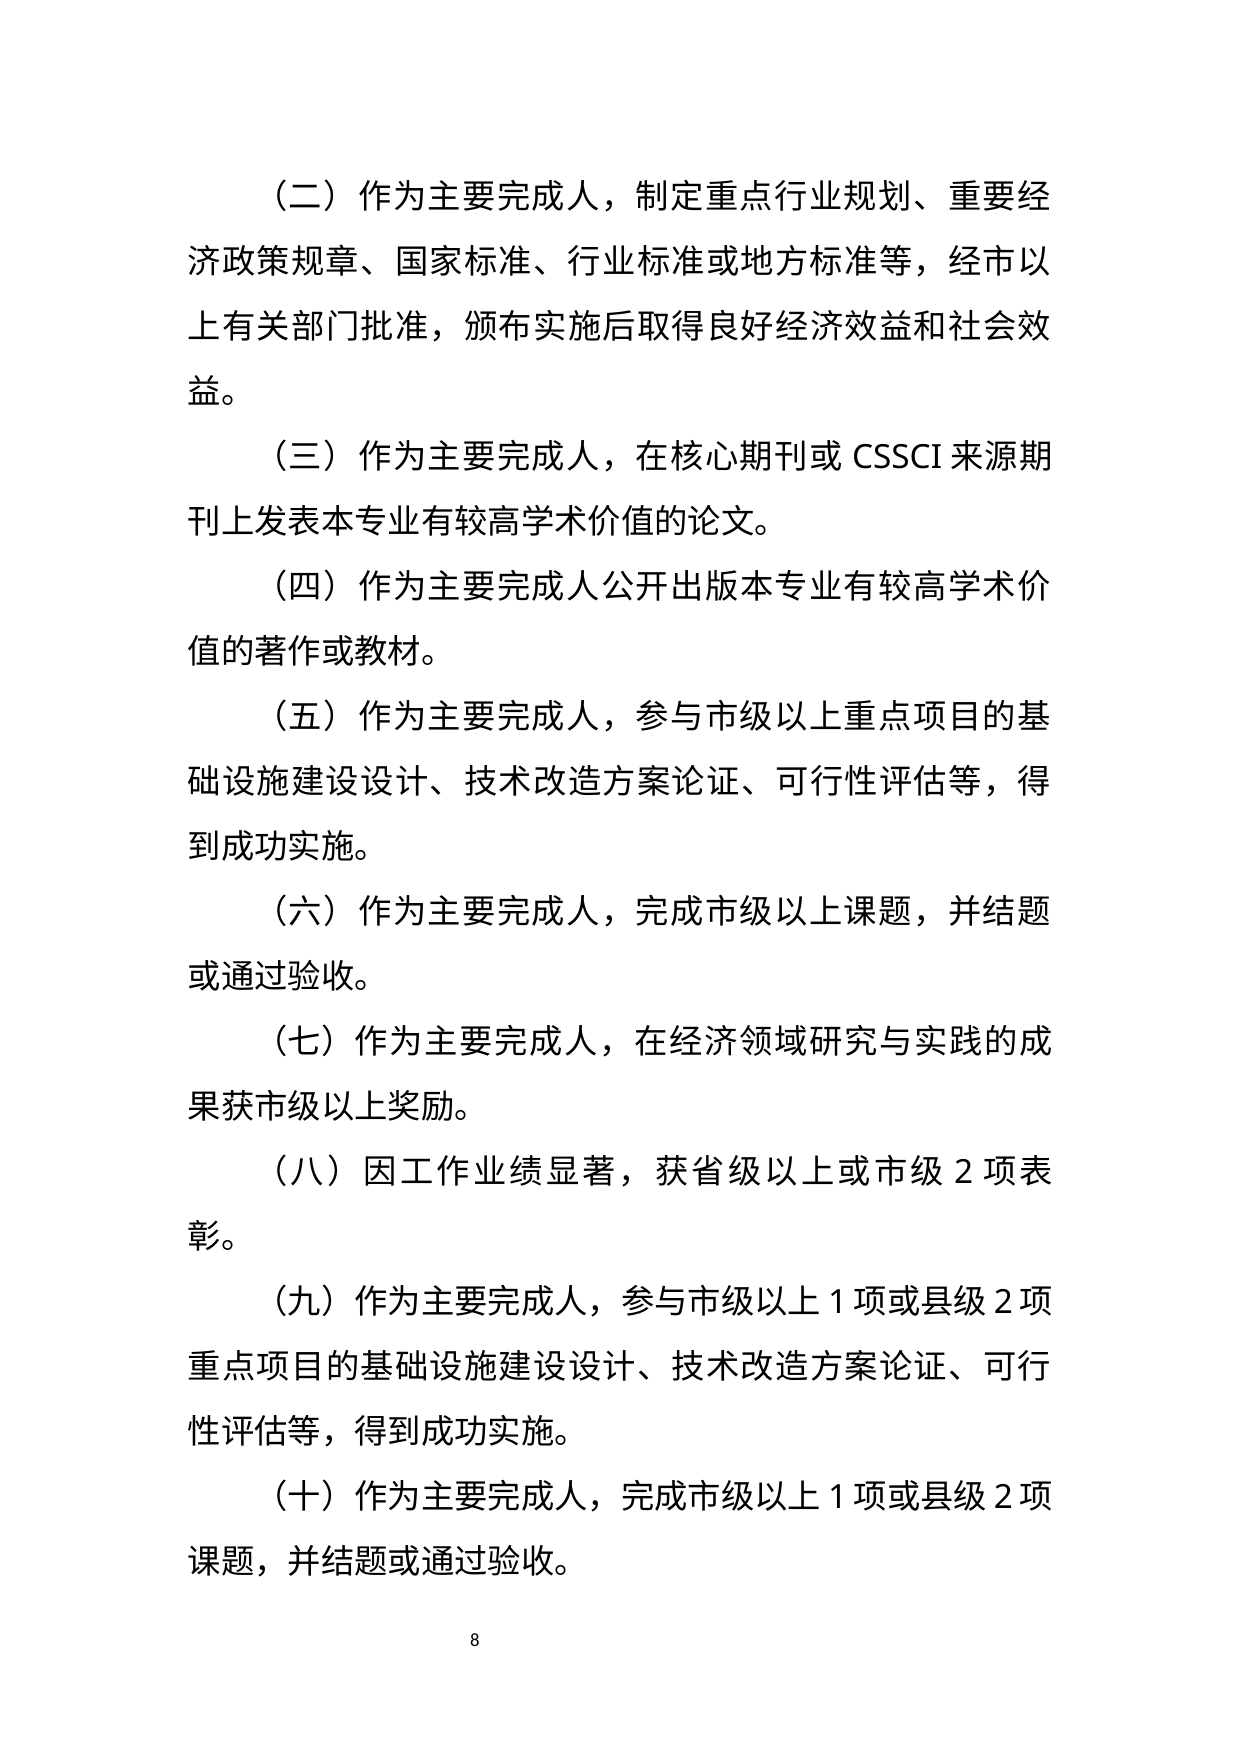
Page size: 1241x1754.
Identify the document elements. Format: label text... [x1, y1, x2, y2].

text （三）作为主要完成人，在核心期刊或CSSCI来源期刊上发表本专业有较高学术价值的论文。 [187, 422, 1053, 552]
list （八）因工作业绩显著，获省级以上或市级2项表彰。 [187, 1137, 1053, 1267]
text （五）作为主要完成人，参与市级以上重点项目的基础设施建设设计、技术改造方案论证、可行性评估等，得到成功实施。 [187, 682, 1053, 877]
list （九）作为主要完成人，参与市级以上1项或县级2项重点项目的基础设施建设设计、技术改造方案论证、可行性评估等，得到成功实施。 [187, 1267, 1053, 1462]
text （四）作为主要完成人公开出版本专业有较高学术价值的著作或教材。 [187, 552, 1053, 682]
list 作为主要完成人，在经济领域研究与实践的成果获市级以上奖励。 [187, 1007, 1053, 1137]
text （二）作为主要完成人，制定重点行业规划、重要经济政策规章、国家标准、行业标准或地方标准等，经市以上有关部门批准，颁布实施后取得良好经济效益和社会效益。 [187, 162, 1053, 422]
text （六）作为主要完成人，完成市级以上课题，并结题或通过验收。 [187, 877, 1053, 1007]
list （十）作为主要完成人，完成市级以上1项或县级2项课题，并结题或通过验收。 [187, 1462, 1053, 1592]
